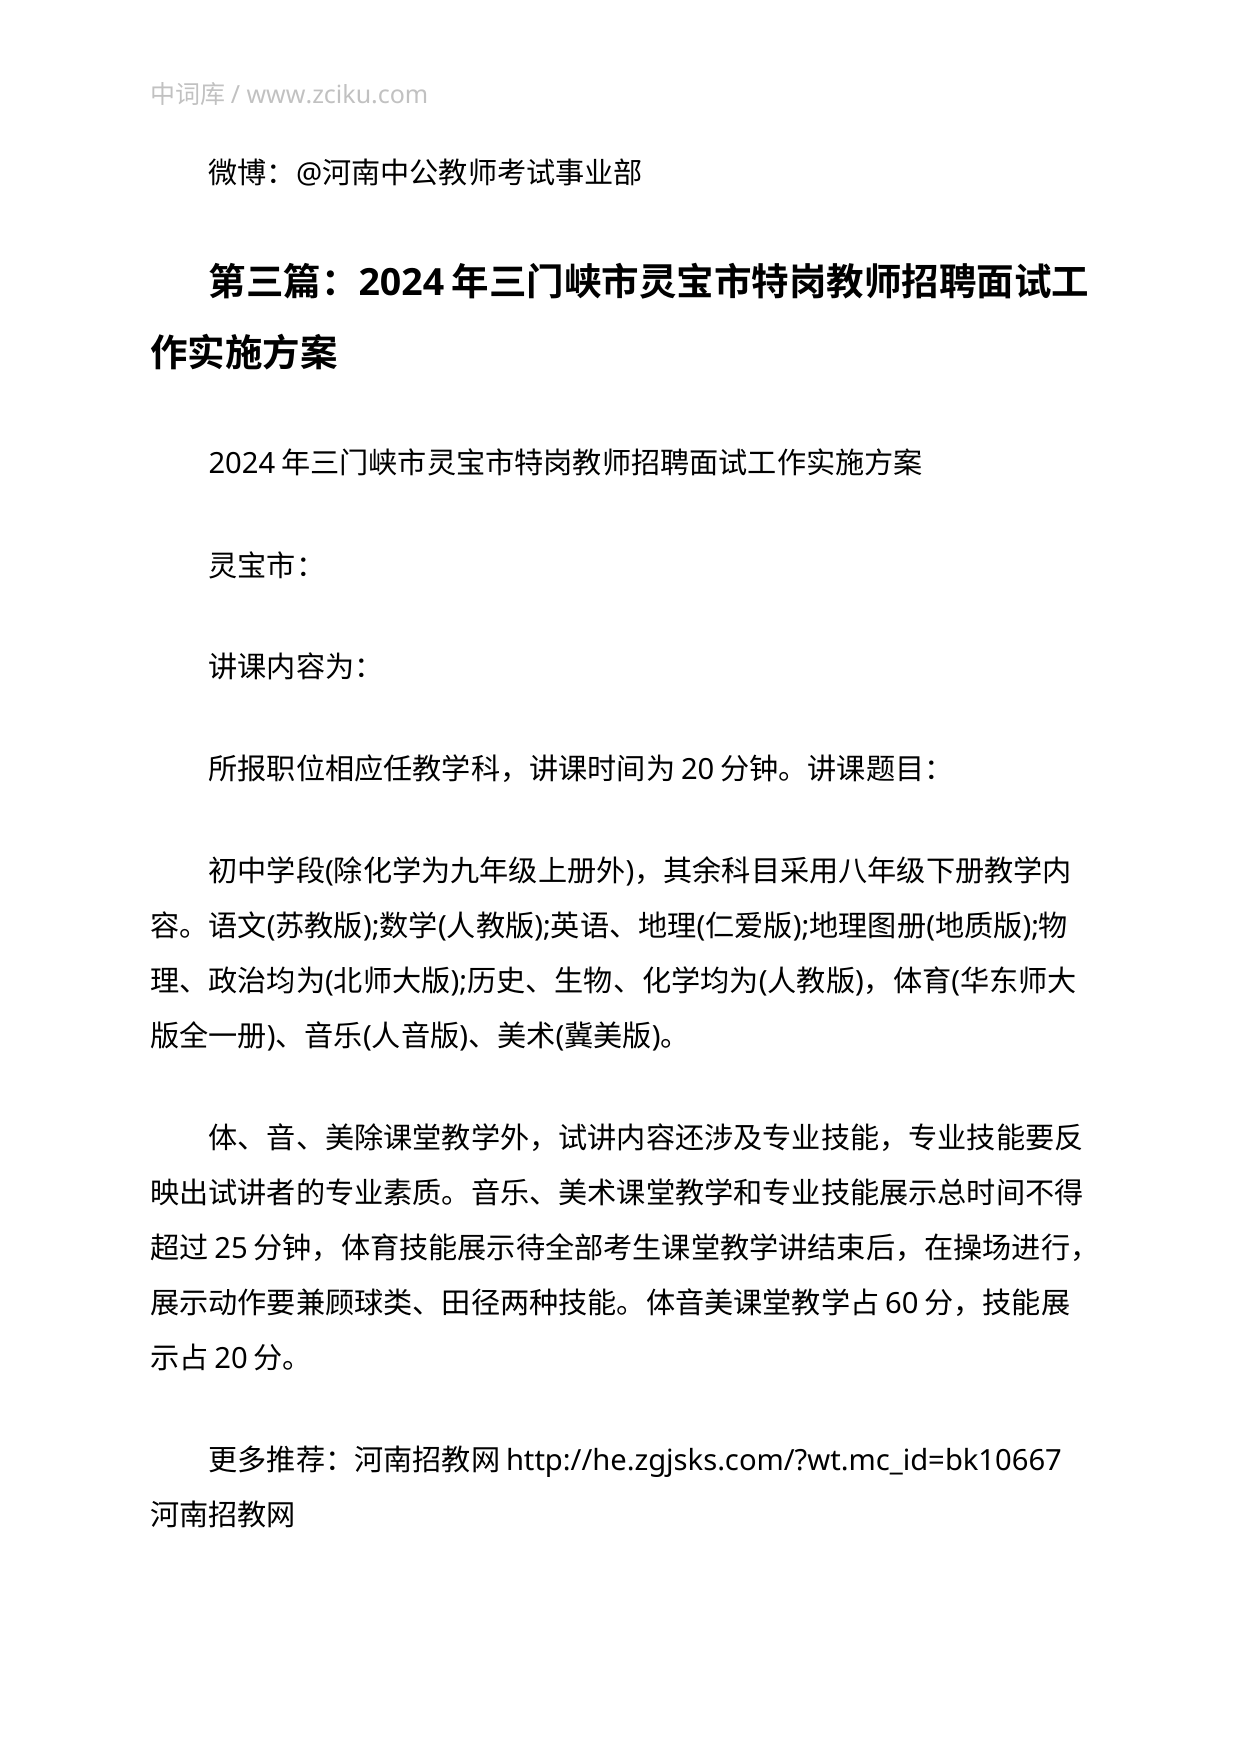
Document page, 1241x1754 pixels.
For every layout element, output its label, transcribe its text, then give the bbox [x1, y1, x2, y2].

text 第三篇：2024年三门峡市灵宝市特岗教师招聘面试工作实施方案 [150, 252, 1090, 377]
text 所报职位相应任教学科，讲课时间为20分钟。讲课题目： [150, 746, 1090, 788]
text 灵宝市： [150, 542, 1090, 584]
text 更多推荐：河南招教网http://he.zgjsks.com/?wt.mc_id=bk10667 河南招教网 [150, 1436, 1090, 1534]
text 2024年三门峡市灵宝市特岗教师招聘面试工作实施方案 [150, 440, 1090, 482]
text 讲课内容为： [150, 644, 1090, 686]
text 体、音、美除课堂教学外，试讲内容还涉及专业技能，专业技能要反映出试讲者的专业素质。音乐、美术课堂教学和专业技能展示总时间不得超过25分钟，体育技能展示待全部考生课堂教学讲结束后，在操场进行，展示动作要兼顾球类、田径两种技能。体音美课堂教学占60分，技能展示占20分。 [150, 1114, 1090, 1377]
text 初中学段(除化学为九年级上册外)，其余科目采用八年级下册教学内容。语文(苏教版);数学(人教版);英语、地理(仁爱版);地理图册(地质版);物理、政治均为(北师大版);历史、生物、化学均为(人教版)，体育(华东师大版全一册)、音乐(人音版)、美术(冀美版)。 [150, 848, 1090, 1055]
text 微博：@河南中公教师考试事业部 [150, 150, 1090, 192]
